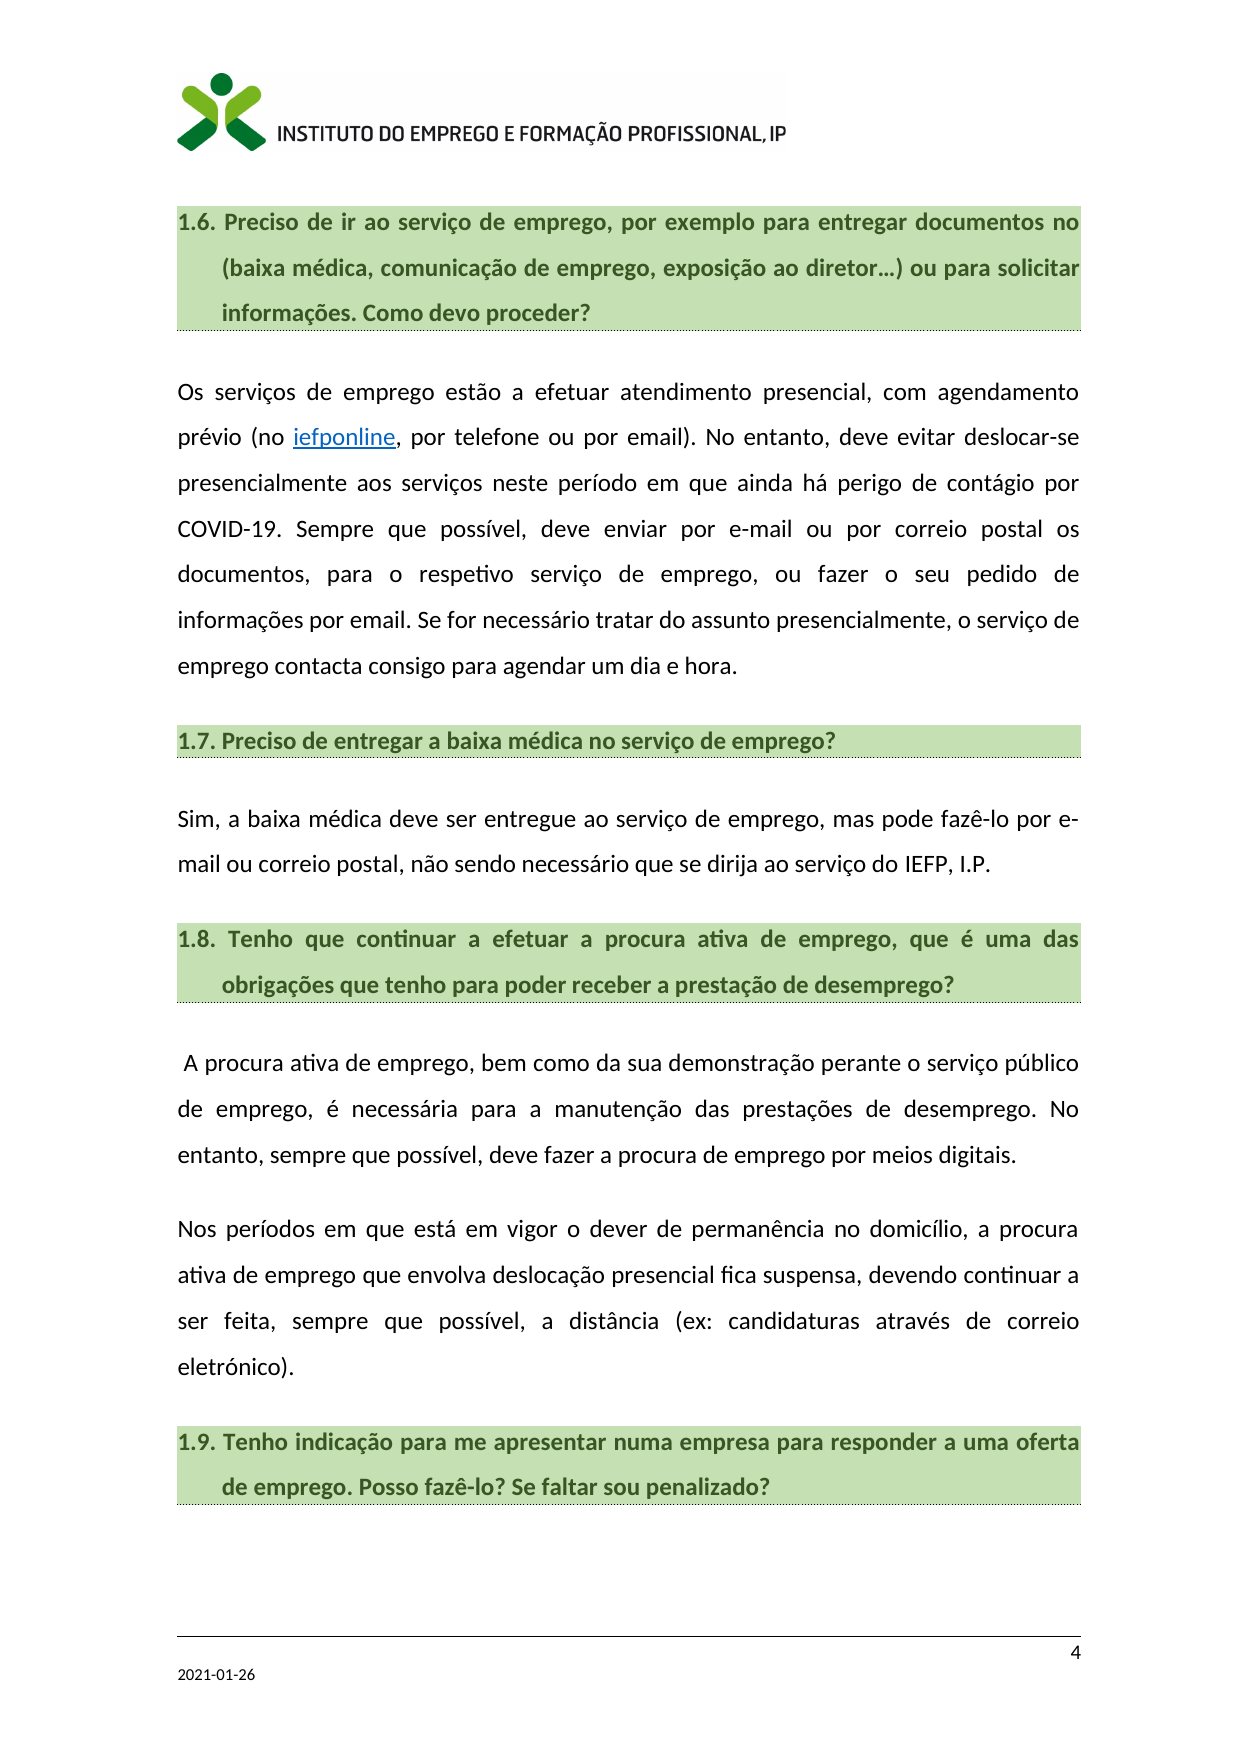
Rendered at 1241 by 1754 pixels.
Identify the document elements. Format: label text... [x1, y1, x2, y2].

text Os serviços de emprego estão a efetuar atendimento presencial, com agendamento prévio (no iefponline, por telefone ou por email). No entanto, deve evitar deslocar-se presencialmente aos serviços neste período em que ainda há perigo de contágio por COVID-19. Sempre que possível, deve enviar por e-mail ou por correio postal os documentos, para o respetivo serviço de emprego, ou fazer o seu pedido de informações por email. Se for necessário tratar do assunto presencialmente, o serviço de emprego contacta consigo para agendar um dia e hora. [177, 376, 1081, 681]
text 1.7. Preciso de entregar a baixa médica no serviço de emprego? [177, 725, 1081, 758]
text Nos períodos em que está em vigor o dever de permanência no domicílio, a procura ativa de emprego que envolva deslocação presencial fica suspensa, devendo continuar a ser feita, sempre que possível, a distância (ex: candidaturas através de correio eletrónico). [177, 1214, 1081, 1381]
text 1.6. Preciso de ir ao serviço de emprego, por exemplo para entregar documentos no (baixa médica, comunicação de emprego, exposição ao diretor…) ou para solicitar informações. Como devo proceder? [177, 237, 1081, 331]
text 1.9. Tenho indicação para me apresentar numa empresa para responder a uma oferta de emprego. Posso fazê-lo? Se faltar sou penalizado? [177, 1456, 1081, 1505]
text A procura ativa de emprego, bem como da sua demonstração perante o serviço público de emprego, é necessária para a manutenção das prestações de desemprego. No entanto, sempre que possível, deve fazer a procura de emprego por meios digitais. [177, 1047, 1081, 1169]
text 1.8. Tenho que continuar a efetuar a procura ativa de emprego, que é uma das obrigações que tenho para poder receber a prestação de desemprego? [177, 954, 1081, 1003]
picture [177, 73, 786, 151]
text Sim, a baixa médica deve ser entregue ao serviço de emprego, mas pode fazê-lo por e-mail ou correio postal, não sendo necessário que se dirija ao serviço do IEFP, I.P. [177, 803, 1081, 879]
